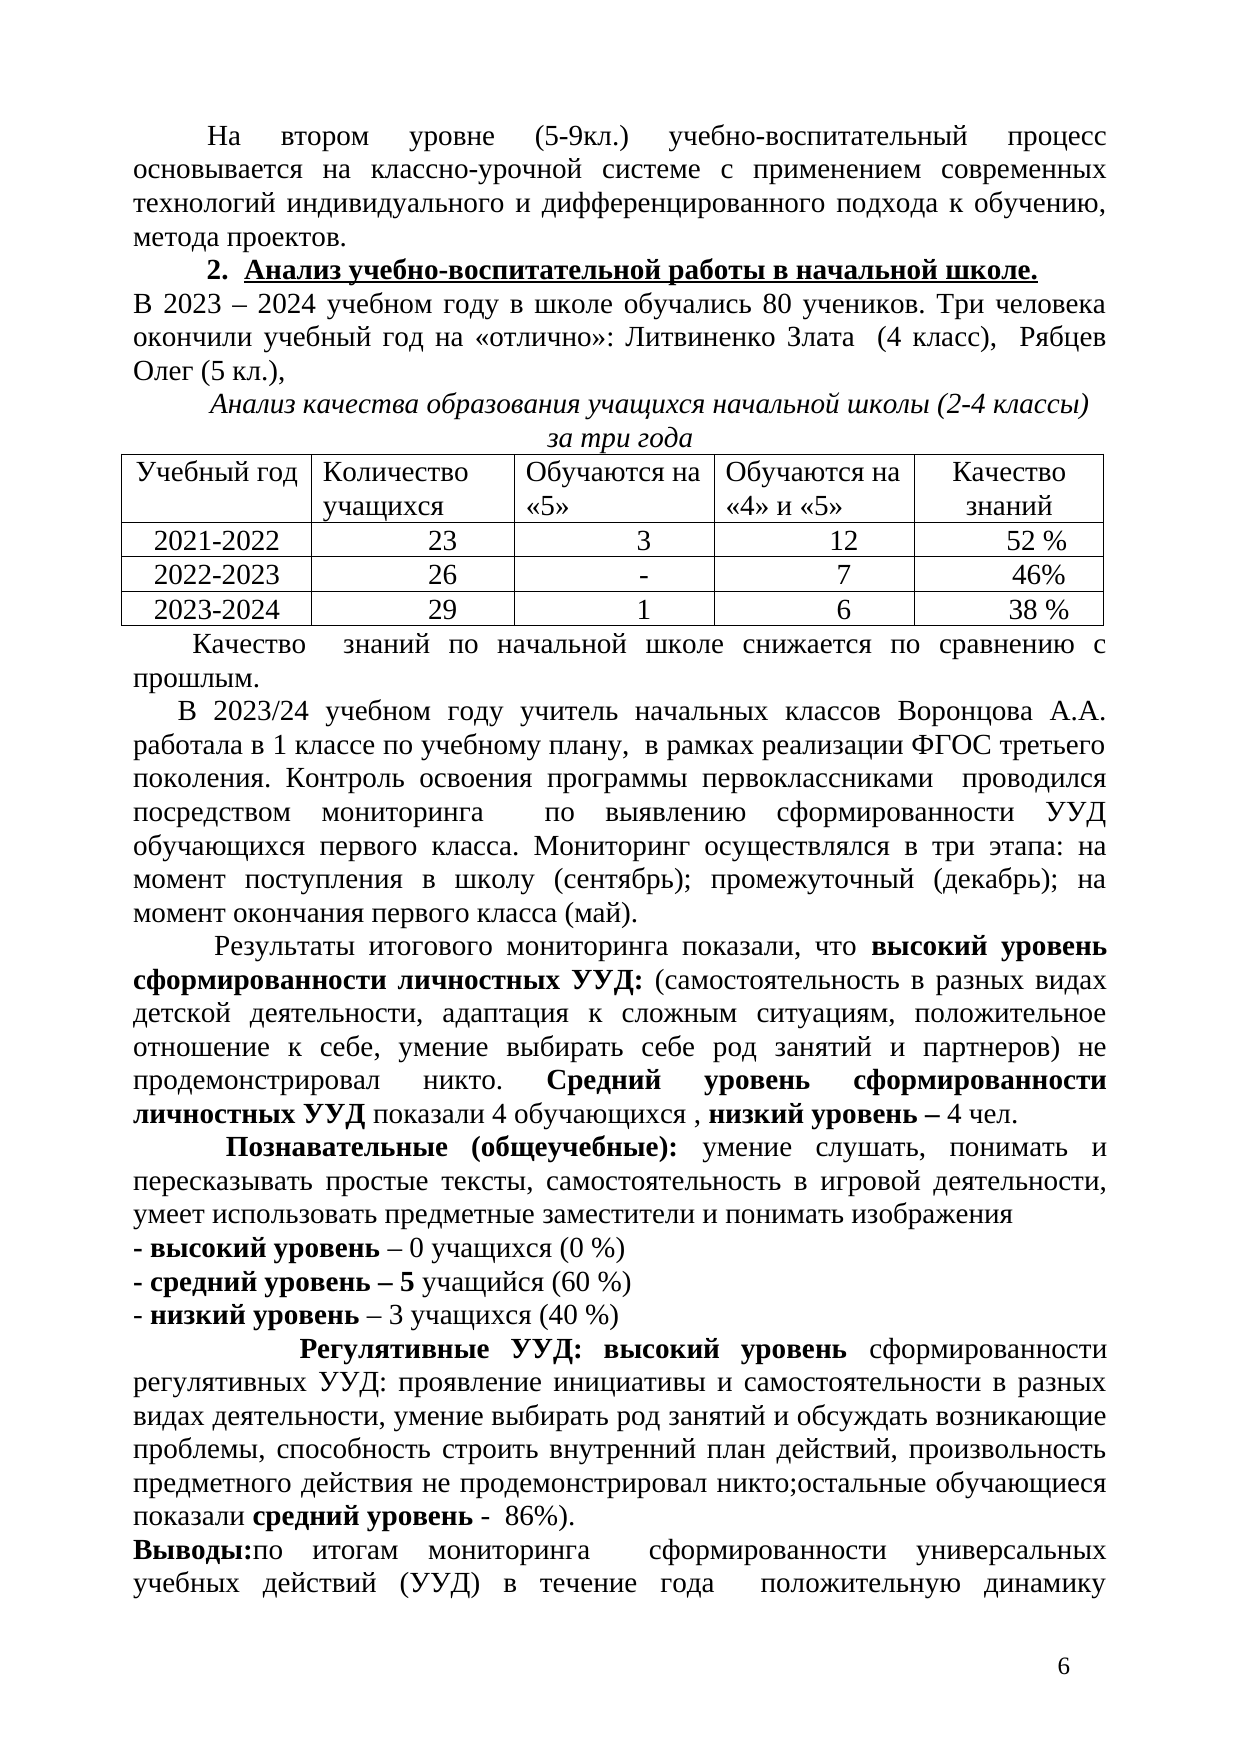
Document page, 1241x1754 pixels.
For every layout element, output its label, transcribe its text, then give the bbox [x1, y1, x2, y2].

table_cell 29 [312, 592, 514, 625]
table_cell 52 % [915, 523, 1103, 556]
table_header Качество знаний [915, 455, 1103, 522]
text Анализ качества образования учащихся начальной школы (2-4 классы) за три года [133, 386, 1107, 453]
table_cell - [515, 557, 714, 591]
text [133, 1532, 1107, 1599]
table_cell 2023-2024 [122, 592, 311, 625]
table_cell 2021-2022 [122, 523, 311, 556]
table_cell 6 [715, 592, 914, 625]
table_header Учебный год [122, 455, 311, 522]
text На втором уровне (5-9кл.) учебно-воспитательный процесс основывается на классно-урочной системе с применением современных технологий индивидуального и дифференцированного подхода к обучению, метода проектов. [133, 118, 1107, 252]
text - низкий уровень – 3 учащихся (40 %) [133, 1297, 1107, 1331]
table_header Количество учащихся [312, 455, 514, 522]
table_cell 7 [715, 557, 914, 591]
table_cell 2022-2023 [122, 557, 311, 591]
table_cell 46% [915, 557, 1103, 591]
text Познавательные (общеучебные): умение слушать, понимать и пересказывать простые тексты, самостоятельность в игровой деятельности, умеет использовать предметные заместители и понимать изображения [133, 1129, 1107, 1230]
table_cell 3 [515, 523, 714, 556]
table_cell 1 [515, 592, 714, 625]
text Результаты итогового мониторинга показали, что высокий уровень сформированности личностных УУД: (самостоятельность в разных видах детской деятельности, адаптация к сложным ситуациям, положительное отношение к себе, умение выбирать себе род занятий и партнеров) не продемонстрировал никто. Средний уровень сформированности личностных УУД показали 4 обучающихся , низкий уровень – 4 чел. [133, 928, 1107, 1129]
text Регулятивные УУД: высокий уровень сформированности регулятивных УУД: проявление инициативы и самостоятельности в разных видах деятельности, умение выбирать род занятий и обсуждать возникающие проблемы, способность строить внутренний план действий, произвольность предметного действия не продемонстрировал никто;остальные обучающиеся показали средний уровень - 86%). [133, 1331, 1107, 1532]
list Анализ учебно-воспитательной работы в начальной школе. [206, 252, 1107, 286]
table_header Обучаются на «4» и «5» [715, 455, 914, 522]
table_cell 38 % [915, 592, 1103, 625]
text Качество знаний по начальной школе снижается по сравнению с прошлым. [133, 626, 1107, 693]
text - средний уровень – 5 учащийся (60 %) [133, 1264, 1107, 1297]
text - высокий уровень – 0 учащихся (0 %) [133, 1230, 1107, 1264]
text В 2023/24 учебном году учитель начальных классов Воронцова А.А. работала в 1 классе по учебному плану, в рамках реализации ФГОС третьего поколения. Контроль освоения программы первоклассниками проводился посредством мониторинга по выявлению сформированности УУД обучающихся первого класса. Мониторинг осуществлялся в три этапа: на момент поступления в школу (сентябрь); промежуточный (декабрь); на момент окончания первого класса (май). [133, 693, 1107, 928]
table_cell 26 [312, 557, 514, 591]
text В 2023 – 2024 учебном году в школе обучались 80 учеников. Три человека окончили учебный год на «отлично»: Литвиненко Злата (4 класс), Рябцев Олег (5 кл.), [133, 286, 1107, 386]
table_header Обучаются на «5» [515, 455, 714, 522]
table_cell 23 [312, 523, 514, 556]
table_cell 12 [715, 523, 914, 556]
